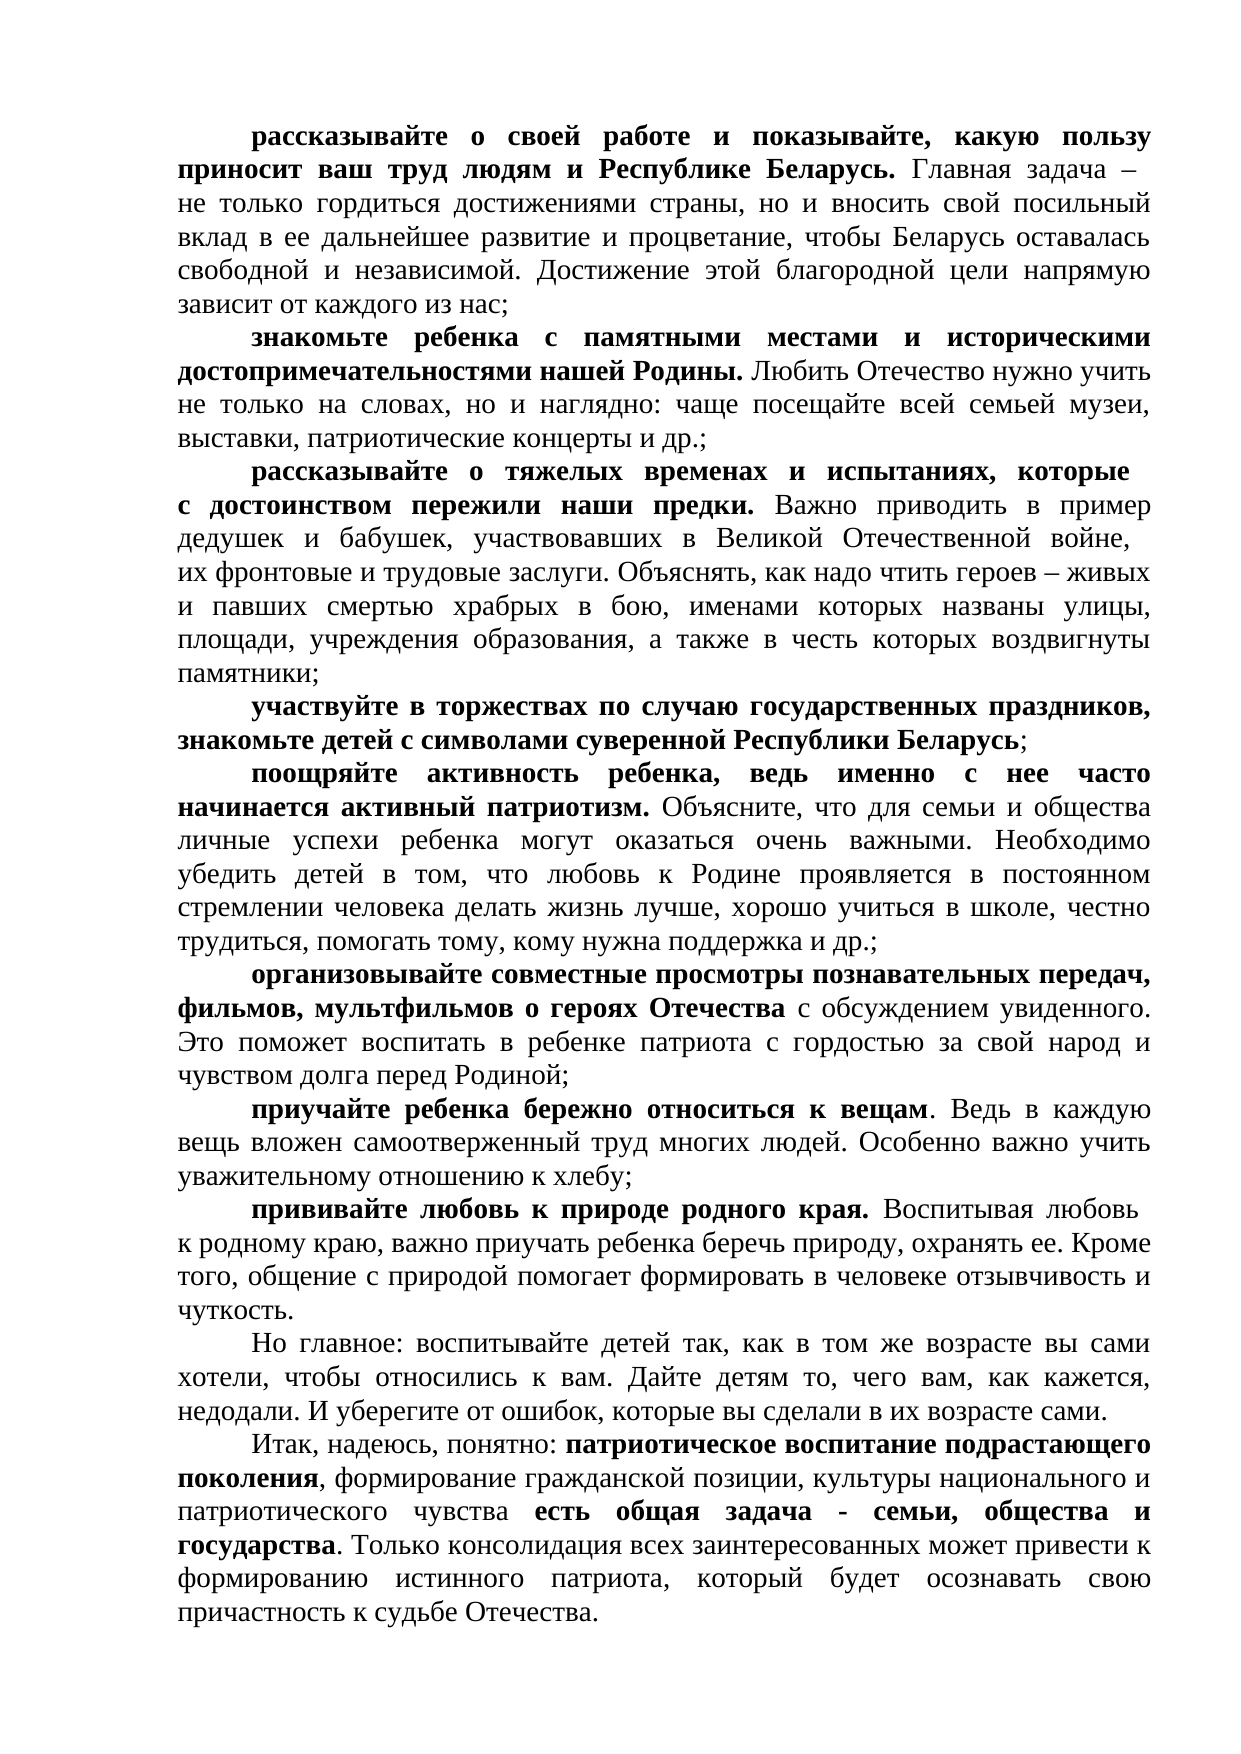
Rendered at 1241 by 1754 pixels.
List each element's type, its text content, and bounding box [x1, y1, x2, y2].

text поощряйте активность ребенка, ведь именно с нее часто начинается активный патриотизм. Объясните, что для семьи и общества личные успехи ребенка могут оказаться очень важными. Необходимо убедить детей в том, что любовь к Родине проявляется в постоянном стремлении человека делать жизнь лучше, хорошо учиться в школе, честно трудиться, помогать тому, кому нужна поддержка и др.; [177, 755, 1152, 957]
text рассказывайте о своей работе и показывайте, какую пользу приносит ваш труд людям и Республике Беларусь. Главная задача – не только гордиться достижениями страны, но и вносить свой посильный вклад в ее дальнейшее развитие и процветание, чтобы Беларусь оставалась свободной и независимой. Достижение этой благородной цели напрямую зависит от каждого из нас; [177, 118, 1152, 319]
text Но главное: воспитывайте детей так, как в том же возрасте вы сами хотели, чтобы относились к вам. Дайте детям то, чего вам, как кажется, недодали. И уберегите от ошибок, которые вы сделали в их возрасте сами. [177, 1326, 1152, 1426]
text приучайте ребенка бережно относиться к вещам. Ведь в каждую вещь вложен самоотверженный труд многих людей. Особенно важно учить уважительному отношению к хлебу; [177, 1091, 1152, 1191]
text участвуйте в торжествах по случаю государственных праздников, знакомьте детей с символами суверенной Республики Беларусь; [177, 688, 1152, 755]
text знакомьте ребенка с памятными местами и историческими достопримечательностями нашей Родины. Любить Отечество нужно учить не только на словах, но и наглядно: чаще посещайте всей семьей музеи, выставки, патриотические концерты и др.; [177, 319, 1152, 453]
text рассказывайте о тяжелых временах и испытаниях, которые с достоинством пережили наши предки. Важно приводить в пример дедушек и бабушек, участвовавших в Великой Отечественной войне, их фронтовые и трудовые заслуги. Объяснять, как надо чтить героев – живых и павших смертью храбрых в бою, именами которых названы улицы, площади, учреждения образования, а также в честь которых воздвигнуты памятники; [177, 453, 1152, 688]
text Итак, надеюсь, понятно: патриотическое воспитание подрастающего поколения, формирование гражданской позиции, культуры национального и патриотического чувства есть общая задача - семьи, общества и государства. Только консолидация всех заинтересованных может привести к формированию истинного патриота, который будет осознавать свою причастность к судьбе Отечества. [177, 1426, 1152, 1627]
text прививайте любовь к природе родного края. Воспитывая любовь к родному краю, важно приучать ребенка беречь природу, охранять ее. Кроме того, общение с природой помогает формировать в человеке отзывчивость и чуткость. [177, 1191, 1152, 1326]
text организовывайте совместные просмотры познавательных передач, фильмов, мультфильмов о героях Отечества с обсуждением увиденного. Это поможет воспитать в ребенке патриота с гордостью за свой народ и чувством долга перед Родиной; [177, 957, 1152, 1091]
